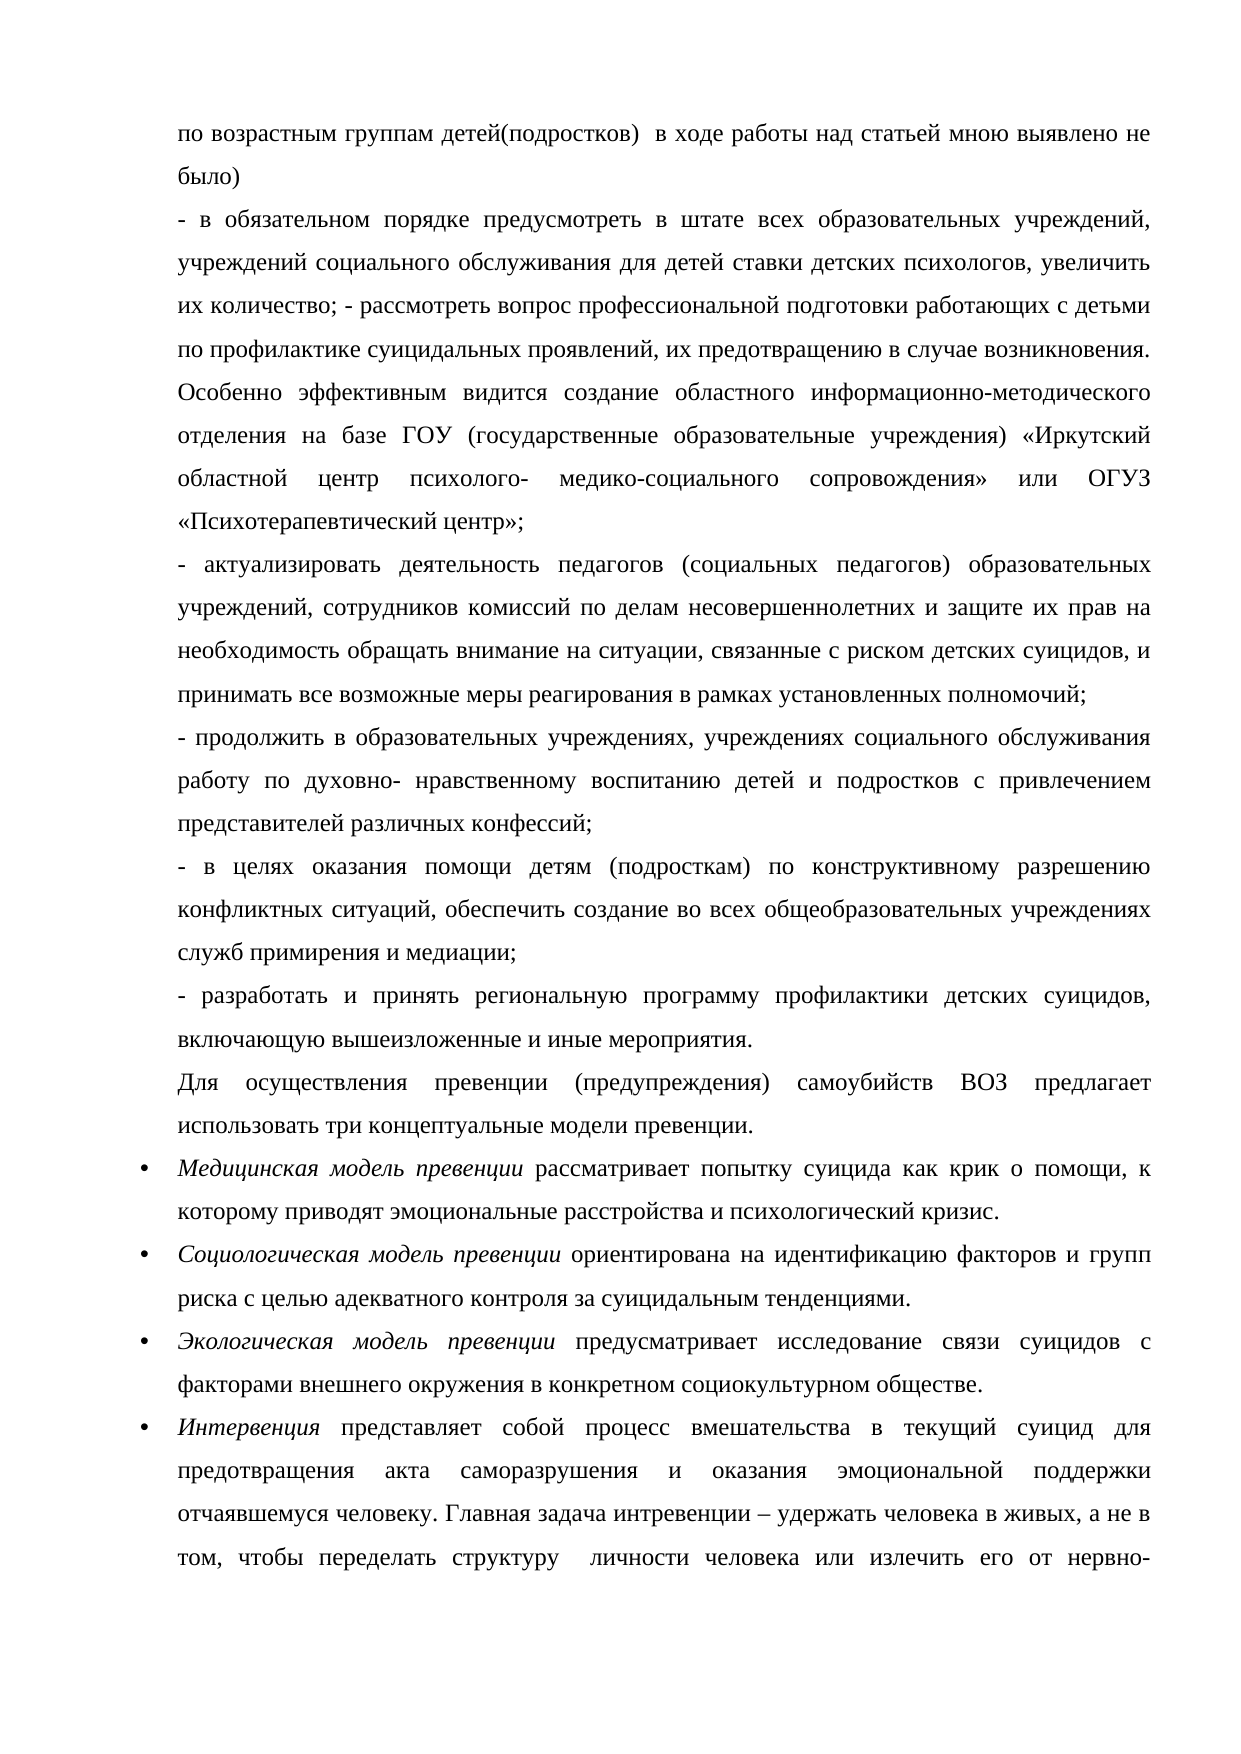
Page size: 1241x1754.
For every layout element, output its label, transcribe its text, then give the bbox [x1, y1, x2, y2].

text - в целях оказания помощи детям (подросткам) по конструктивному разрешению конфликтных ситуаций, обеспечить создание во всех общеобразовательных учреждениях служб примирения и медиации; [177, 851, 1152, 966]
list Медицинская модель превенции рассматривает попытку суицида как крик о помощи, к которому приводят эмоциональные расстройства и психологический кризис. [140, 1153, 1152, 1225]
list Экологическая модель превенции предусматривает исследование связи суицидов с факторами внешнего окружения в конкретном социокультурном обществе. [140, 1326, 1152, 1398]
text Для осуществления превенции (предупреждения) самоубийств ВОЗ предлагает использовать три концептуальные модели превенции. [177, 1067, 1152, 1139]
text - разработать и принять региональную программу профилактики детских суицидов, включающую вышеизложенные и иные мероприятия. [177, 981, 1152, 1052]
text - в обязательном порядке предусмотреть в штате всех образовательных учреждений, учреждений социального обслуживания для детей ставки детских психологов, увеличить их количество; - рассмотреть вопрос профессиональной подготовки работающих с детьми по профилактике суицидальных проявлений, их предотвращению в случае возникновения. Особенно эффективным видится создание областного информационно-методического отделения на базе ГОУ (государственные образовательные учреждения) «Иркутский областной центр психолого- медико-социального сопровождения» или ОГУЗ «Психотерапевтический центр»; [177, 204, 1152, 535]
text - актуализировать деятельность педагогов (социальных педагогов) образовательных учреждений, сотрудников комиссий по делам несовершеннолетних и защите их прав на необходимость обращать внимание на ситуации, связанные с риском детских суицидов, и принимать все возможные меры реагирования в рамках установленных полномочий; [177, 549, 1152, 707]
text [177, 118, 1152, 190]
text - продолжить в образовательных учреждениях, учреждениях социального обслуживания работу по духовно- нравственному воспитанию детей и подростков с привлечением представителей различных конфессий; [177, 722, 1152, 837]
list Социологическая модель превенции ориентирована на идентификацию факторов и групп риска с целью адекватного контроля за суицидальным тенденциями. [140, 1239, 1152, 1311]
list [140, 1412, 1152, 1570]
